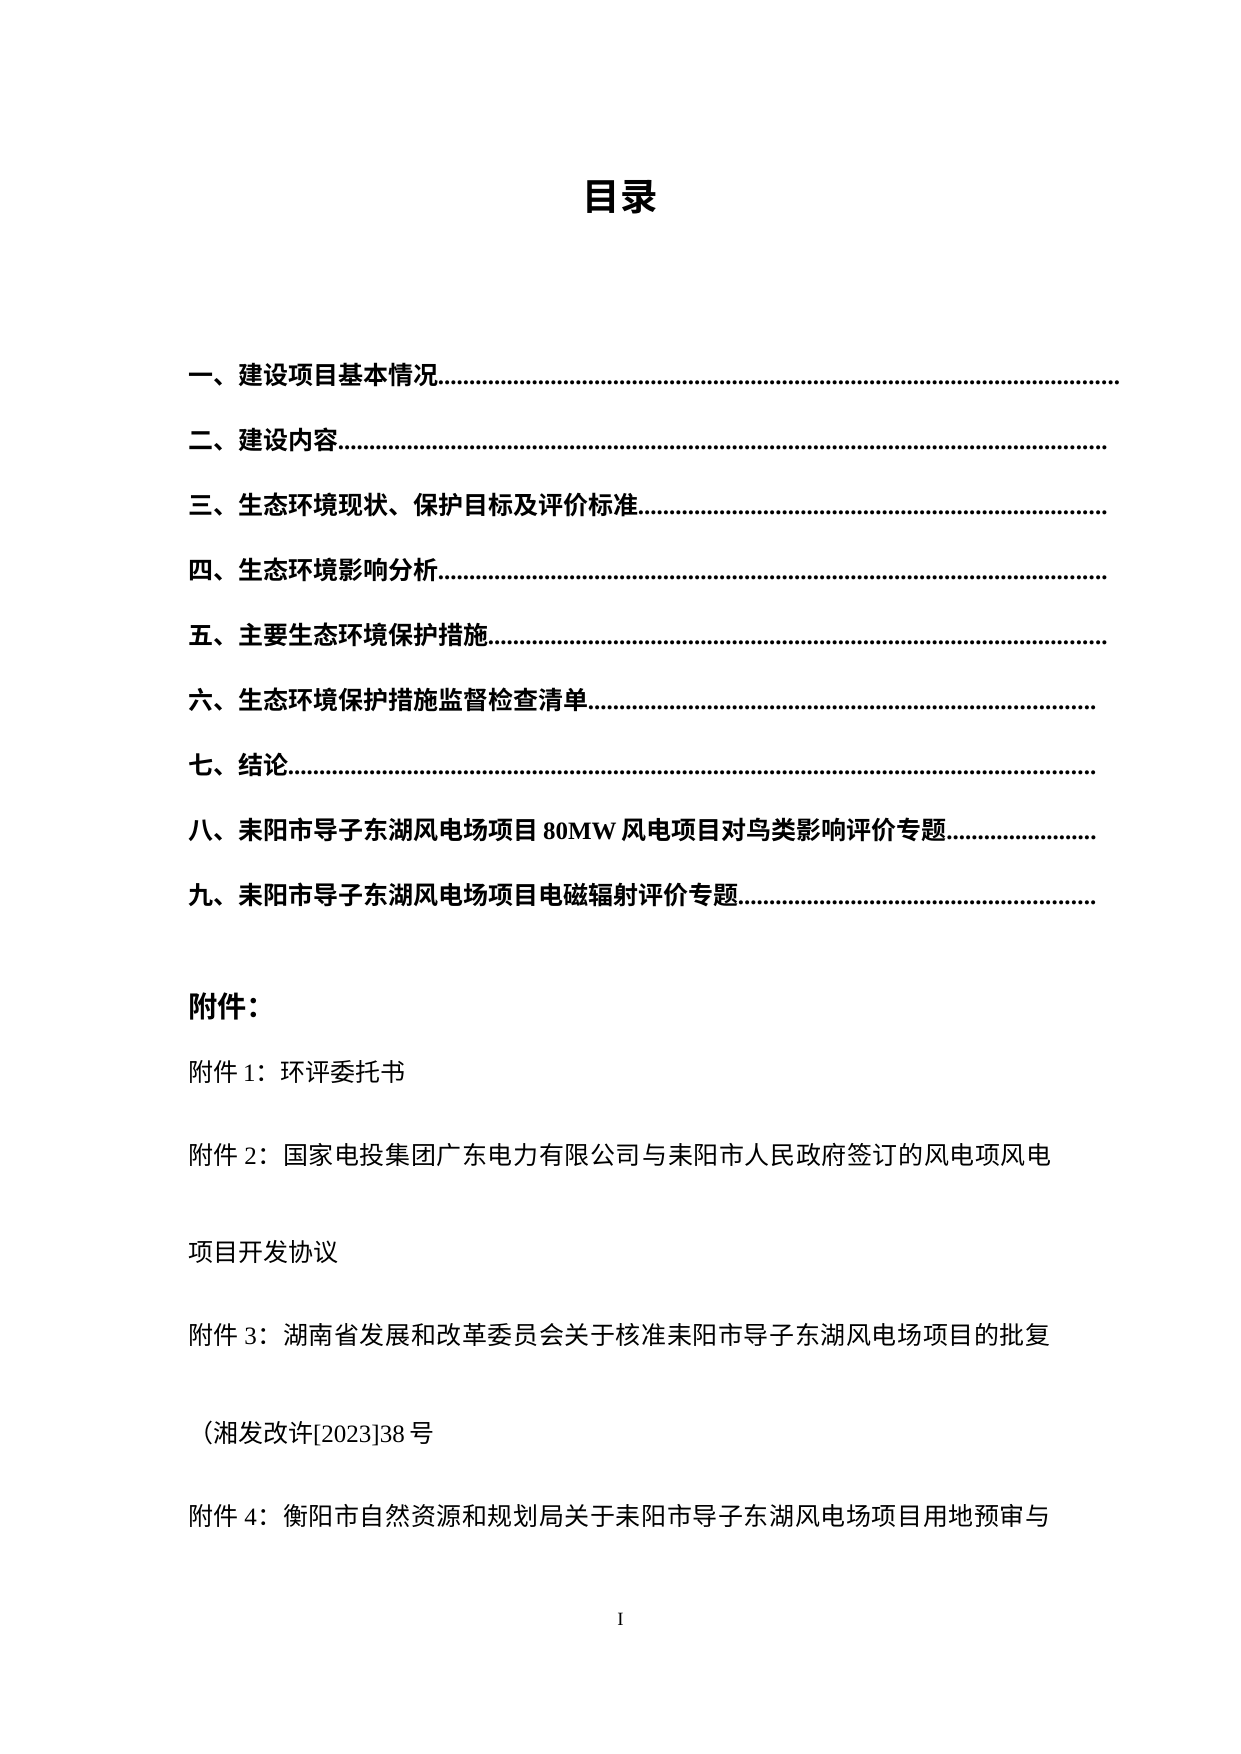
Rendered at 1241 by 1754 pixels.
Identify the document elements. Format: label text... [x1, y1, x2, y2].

text 附件： [188, 973, 1052, 1038]
text 附件1：环评委托书 [188, 1038, 1052, 1103]
text 附件3：湖南省发展和改革委员会关于核准耒阳市导子东湖风电场项目的批复（湘发改许[2023]38号 [188, 1301, 1052, 1464]
text 附件2：国家电投集团广东电力有限公司与耒阳市人民政府签订的风电项风电项目开发协议 [188, 1121, 1052, 1283]
text 目录 [188, 162, 1052, 227]
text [188, 1482, 1052, 1547]
